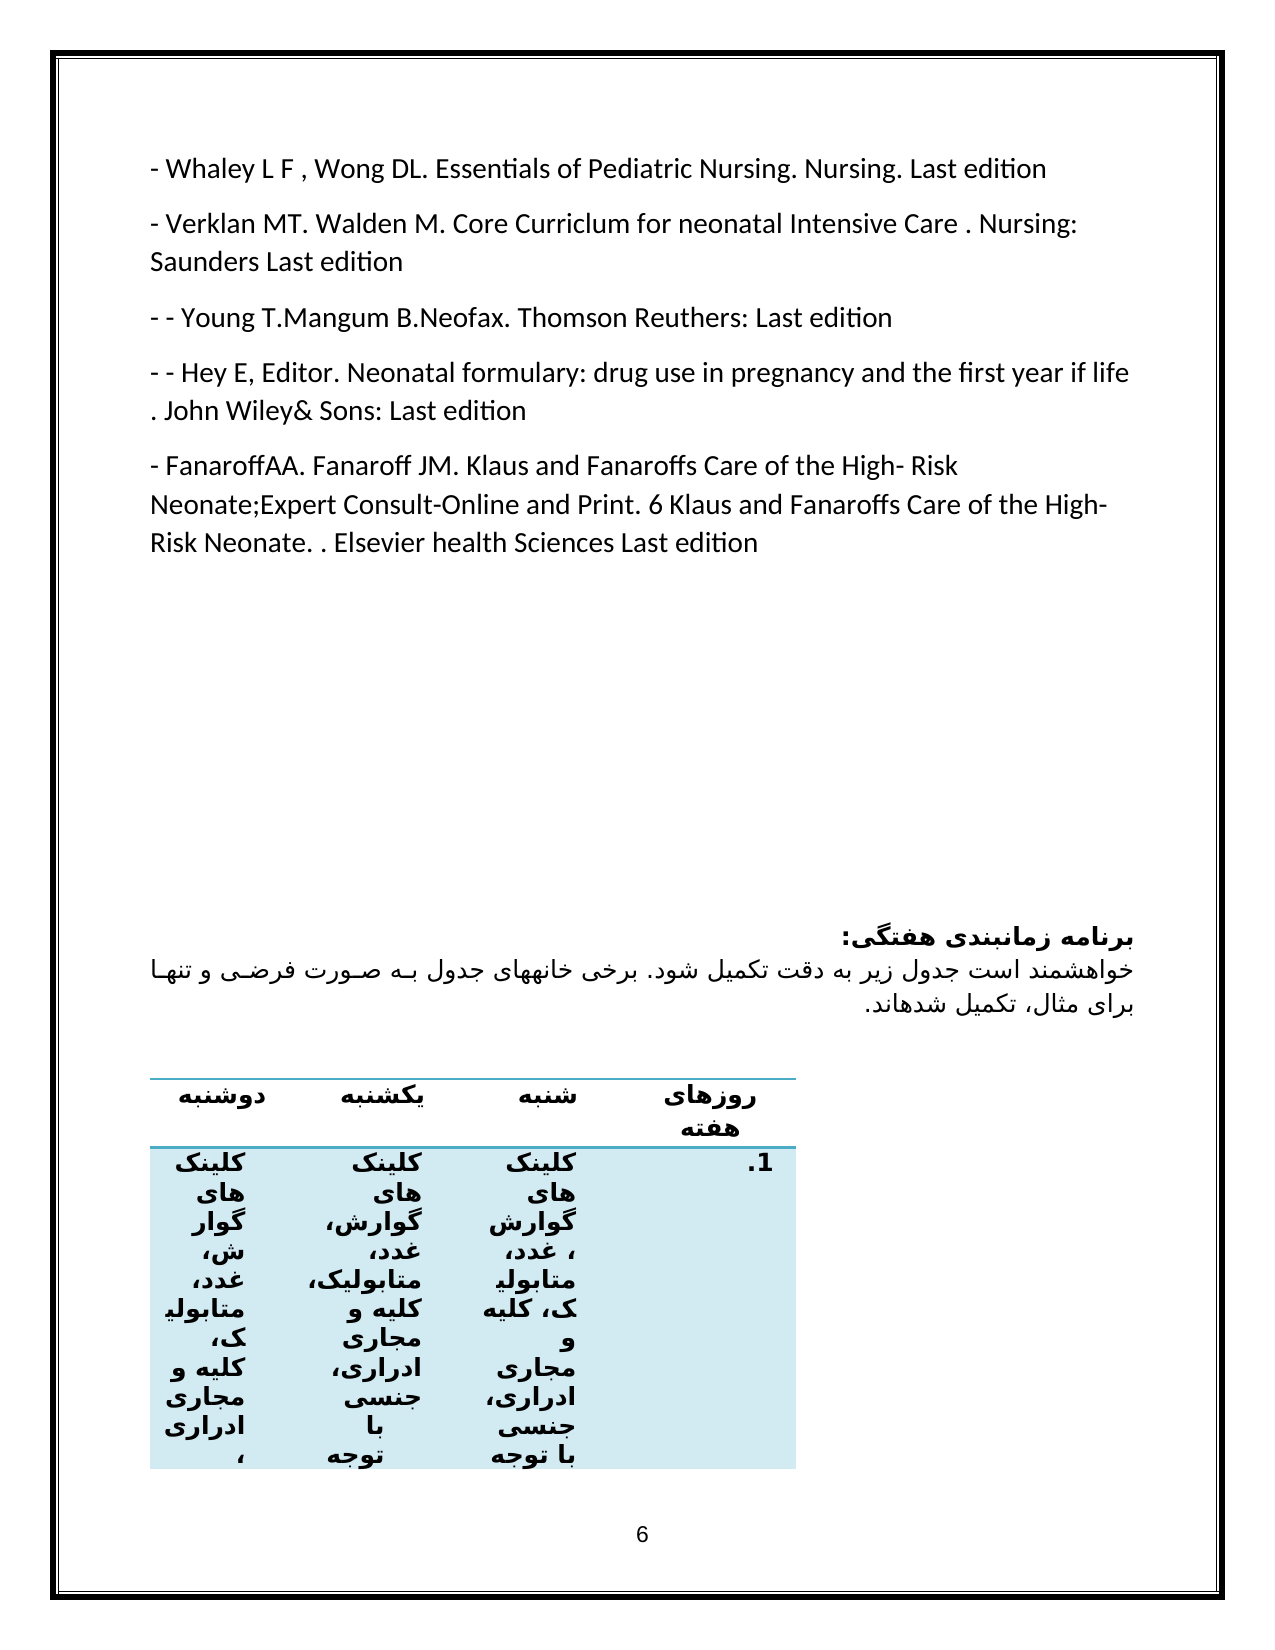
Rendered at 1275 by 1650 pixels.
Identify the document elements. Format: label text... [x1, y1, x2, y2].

table_header روزهای هفته [625, 1080, 796, 1146]
text برنامه زمانبندی هفتگی: [150, 922, 1134, 951]
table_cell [150, 1149, 294, 1469]
text - - Hey E, Editor. Neonatal formulary: drug use in pregnancy and the first year if life . John Wiley& Sons: Last edition [150, 354, 1134, 428]
text - Verklan MT. Walden M. Core Curriclum for neonatal Intensive Care . Nursing: Saunders Last edition [150, 205, 1134, 279]
table_header یکشنبه [294, 1080, 471, 1146]
text خواهشمند است جدول زیر به دقت تکمیل شود. برخی خانههای جدول به صورت فرضی و تنها برای مثال، تکمیل شدهاند. [150, 956, 1134, 1018]
table_cell [625, 1149, 796, 1469]
text - - Young T.Mangum B.Neofax. Thomson Reuthers: Last edition [150, 299, 1134, 334]
text - FanaroffAA. Fanaroff JM. Klaus and Fanaroffs Care of the High- Risk Neonate;Expert Consult-Online and Print. 6 Klaus and Fanaroffs Care of the High- Risk Neonate. . Elsevier health Sciences Last edition [150, 447, 1134, 560]
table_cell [294, 1149, 471, 1469]
text - Whaley L F , Wong DL. Essentials of Pediatric Nursing. Nursing. Last edition [150, 150, 1134, 186]
table_header شنبه [471, 1080, 625, 1146]
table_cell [471, 1149, 625, 1469]
table_header دوشنبه [150, 1080, 294, 1146]
